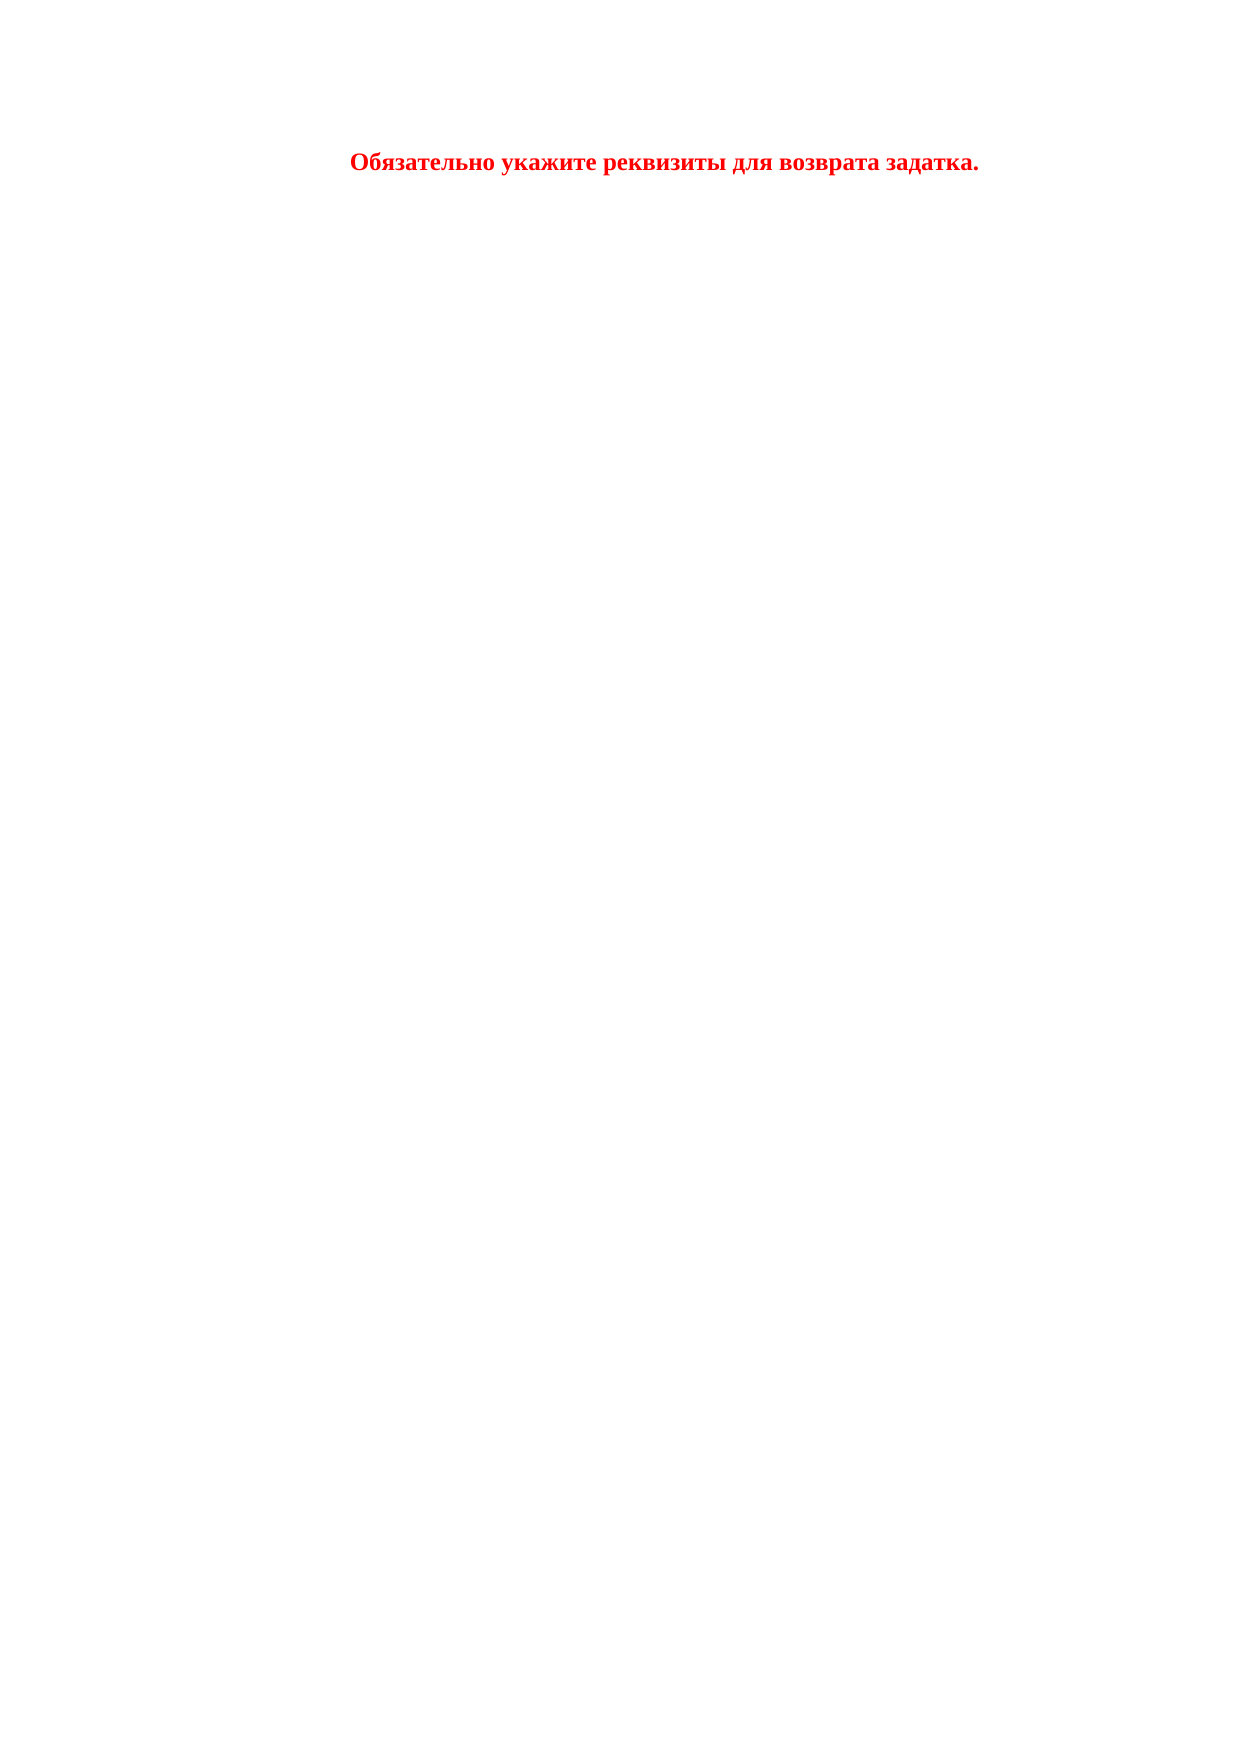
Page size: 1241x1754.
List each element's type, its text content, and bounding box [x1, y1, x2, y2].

text Обязательно укажите реквизиты для возврата задатка. [177, 147, 1152, 176]
